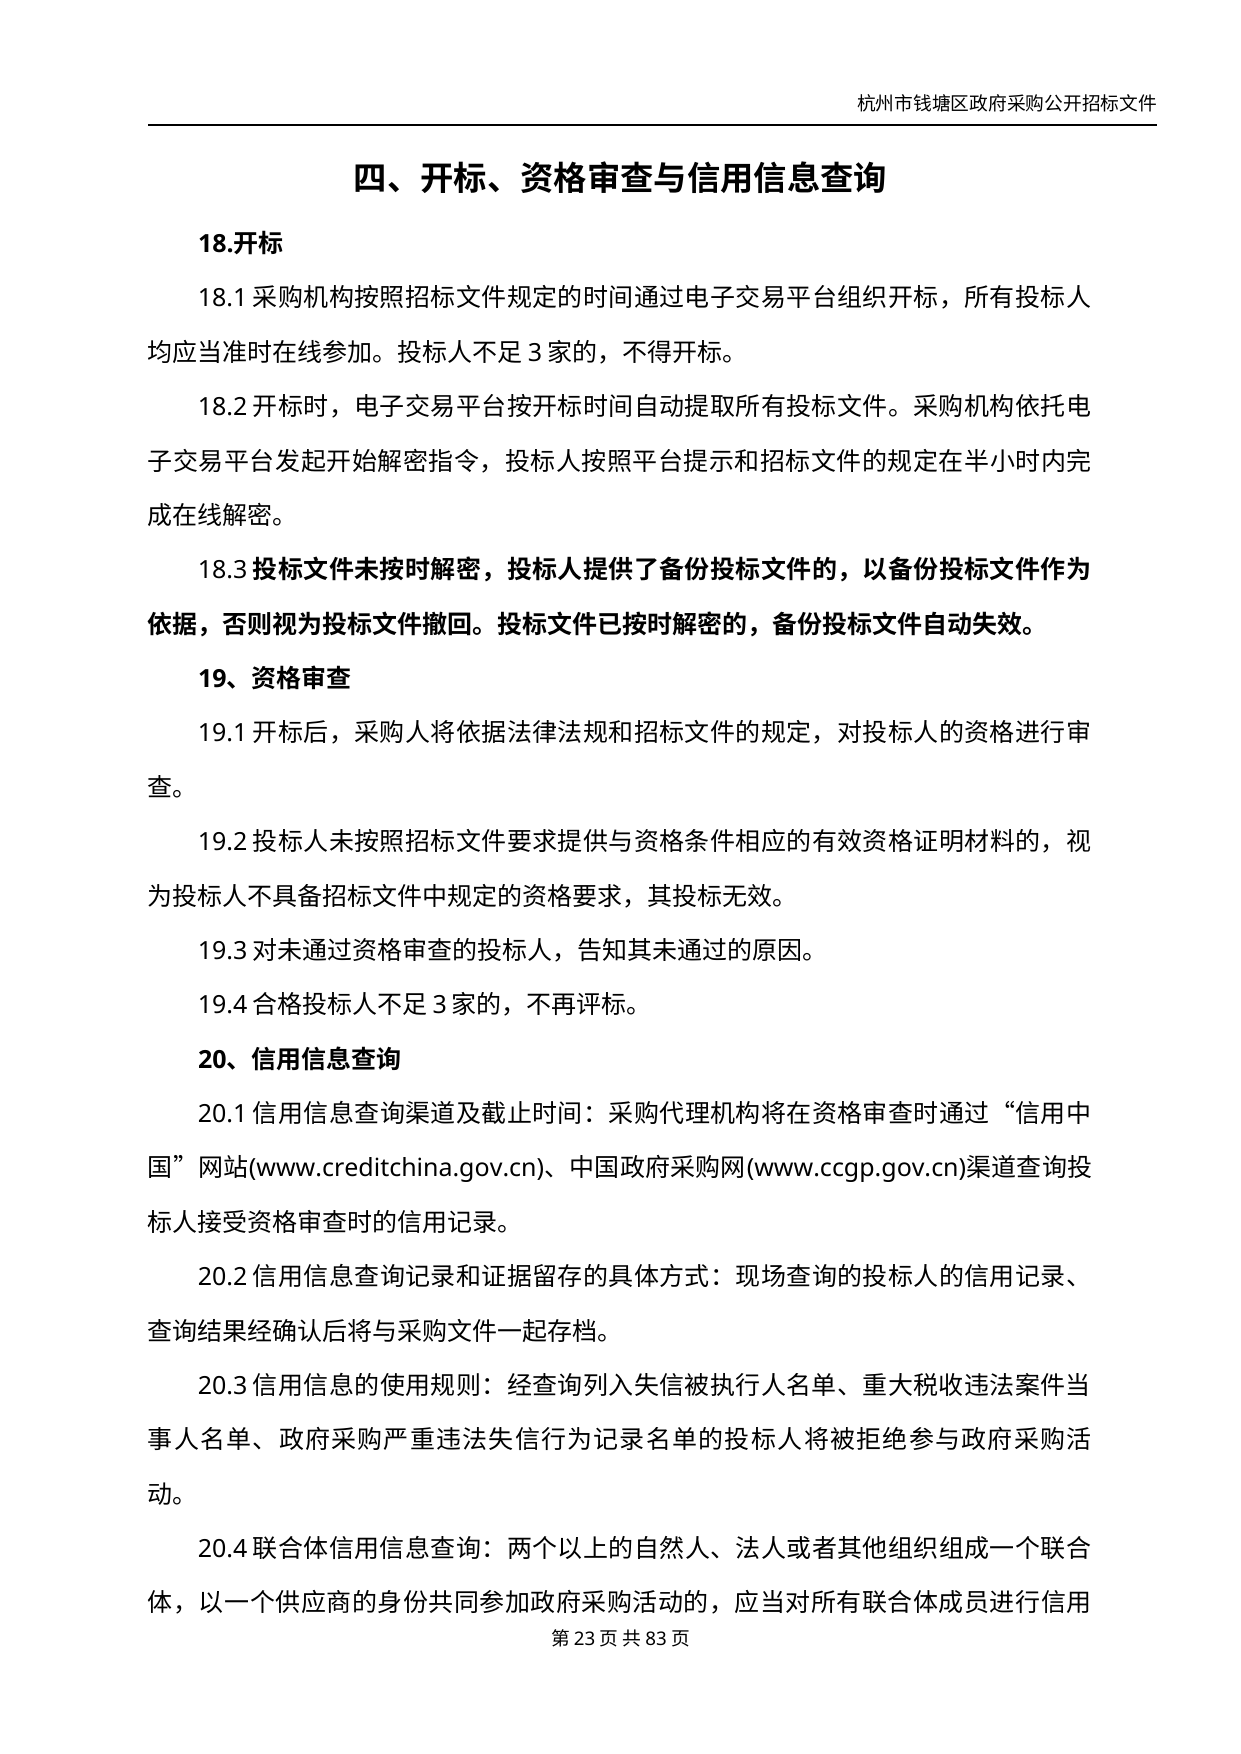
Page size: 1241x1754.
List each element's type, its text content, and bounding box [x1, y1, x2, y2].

text 20、信用信息查询 [148, 1039, 1092, 1075]
text 20.2信用信息查询记录和证据留存的具体方式：现场查询的投标人的信用记录、查询结果经确认后将与采购文件一起存档。 [148, 1257, 1092, 1347]
text 四、开标、资格审查与信用信息查询 [148, 151, 1092, 199]
text 18.3投标文件未按时解密，投标人提供了备份投标文件的，以备份投标文件作为依据，否则视为投标文件撤回。投标文件已按时解密的，备份投标文件自动失效。 [148, 550, 1092, 640]
text 20.3信用信息的使用规则：经查询列入失信被执行人名单、重大税收违法案件当事人名单、政府采购严重违法失信行为记录名单的投标人将被拒绝参与政府采购活动。 [148, 1365, 1092, 1510]
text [148, 1528, 1092, 1619]
text 18.1采购机构按照招标文件规定的时间通过电子交易平台组织开标，所有投标人均应当准时在线参加。投标人不足3家的，不得开标。 [148, 278, 1092, 368]
text 20.1信用信息查询渠道及截止时间：采购代理机构将在资格审查时通过“信用中国”网站(www.creditchina.gov.cn)、中国政府采购网(www.ccgp.gov.cn)渠道查询投标人接受资格审查时的信用记录。 [148, 1093, 1092, 1238]
text 18.开标 [148, 223, 1092, 260]
text 19.3对未通过资格审查的投标人，告知其未通过的原因。 [148, 930, 1092, 967]
text 19.1开标后，采购人将依据法律法规和招标文件的规定，对投标人的资格进行审查。 [148, 713, 1092, 803]
text 19、资格审查 [148, 658, 1092, 695]
text 18.2开标时，电子交易平台按开标时间自动提取所有投标文件。采购机构依托电子交易平台发起开始解密指令，投标人按照平台提示和招标文件的规定在半小时内完成在线解密。 [148, 387, 1092, 532]
text 19.4合格投标人不足3家的，不再评标。 [148, 985, 1092, 1021]
text 19.2投标人未按照招标文件要求提供与资格条件相应的有效资格证明材料的，视为投标人不具备招标文件中规定的资格要求，其投标无效。 [148, 822, 1092, 912]
